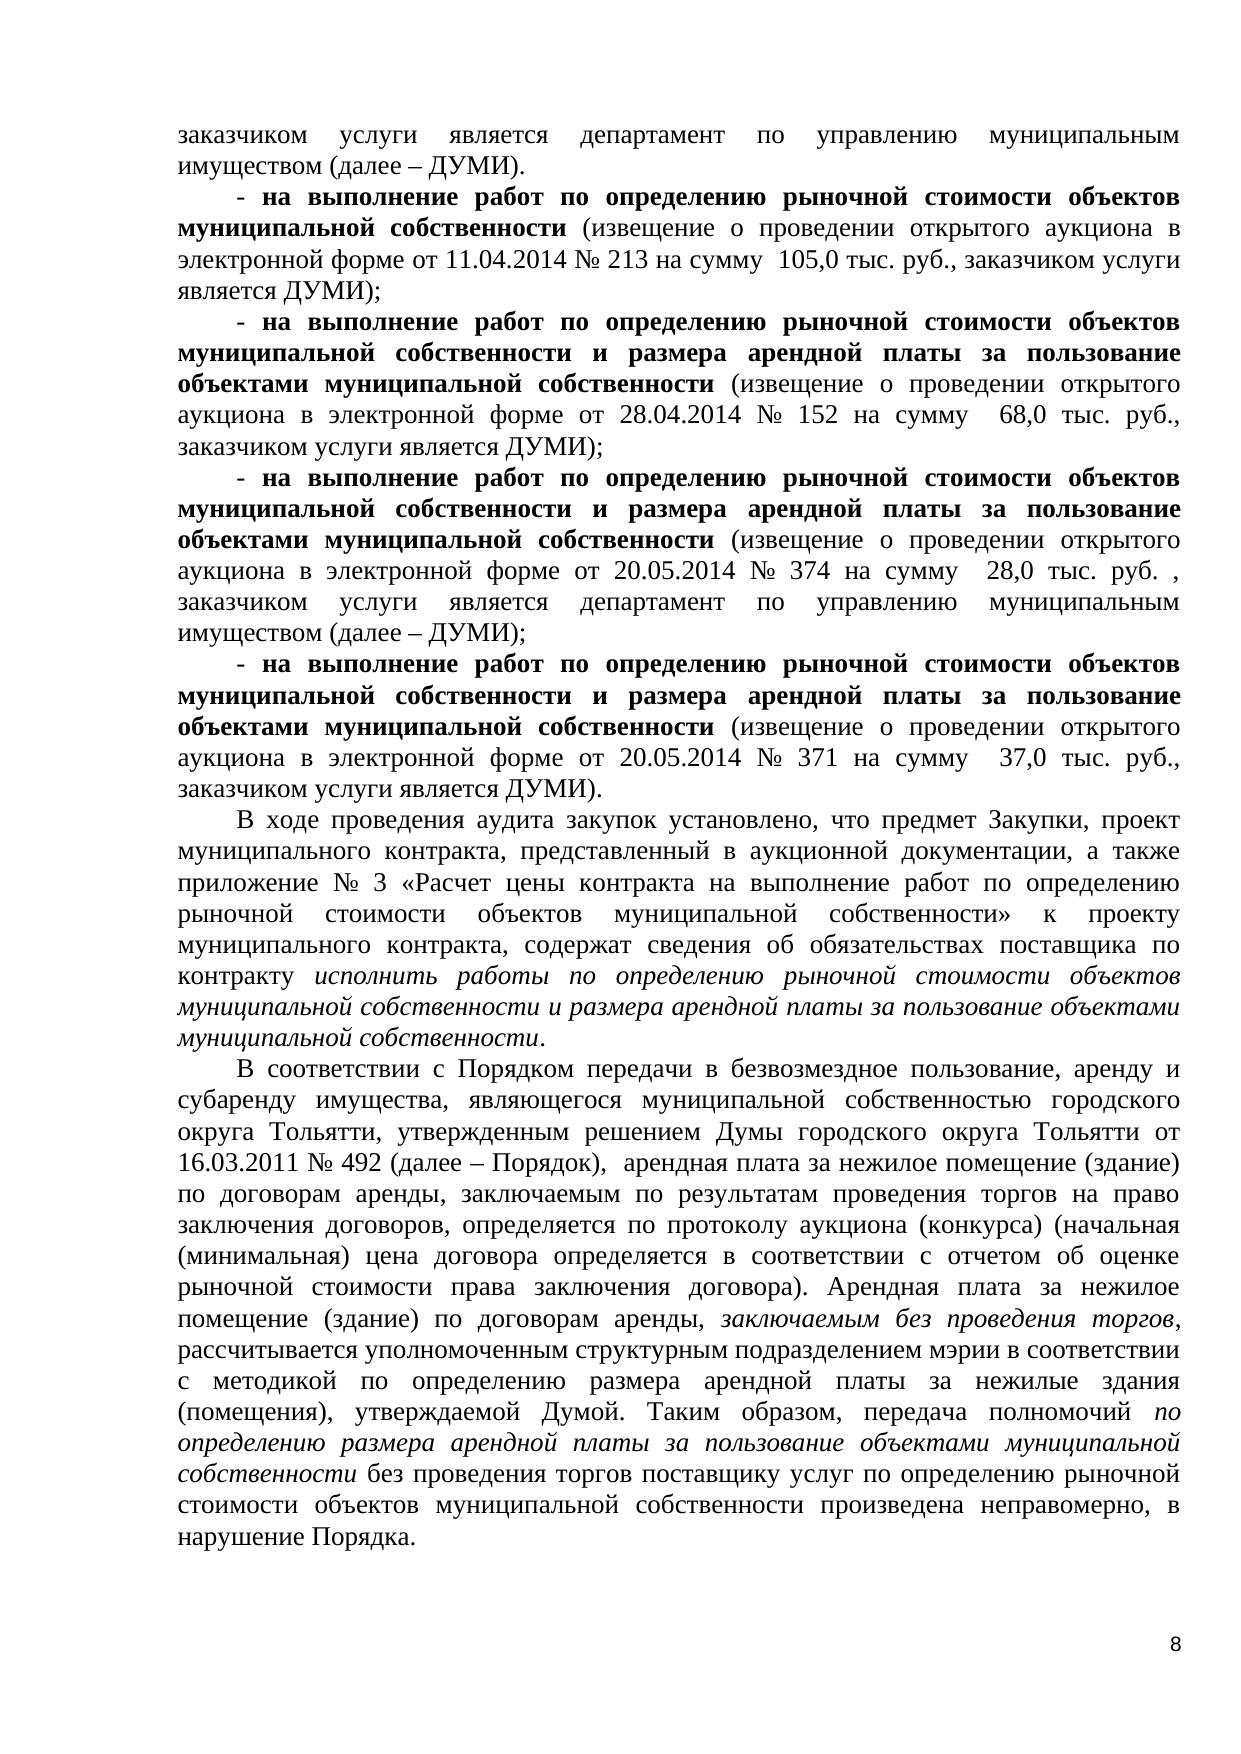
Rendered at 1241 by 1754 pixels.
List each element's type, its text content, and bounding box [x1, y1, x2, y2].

text В ходе проведения аудита закупок установлено, что предмет Закупки, проект муниципального контракта, представленный в аукционной документации, а также приложение № 3 «Расчет цены контракта на выполнение работ по определению рыночной стоимости объектов муниципальной собственности» к проекту муниципального контракта, содержат сведения об обязательствах поставщика по контракту исполнить работы по определению рыночной стоимости объектов муниципальной собственности и размера арендной платы за пользование объектами муниципальной собственности. [177, 803, 1181, 1052]
text - на выполнение работ по определению рыночной стоимости объектов муниципальной собственности (извещение о проведении открытого аукциона в электронной форме от 11.04.2014 № 213 на сумму 105,0 тыс. руб., заказчиком услуги является ДУМИ); [177, 180, 1181, 305]
text - на выполнение работ по определению рыночной стоимости объектов муниципальной собственности и размера арендной платы за пользование объектами муниципальной собственности (извещение о проведении открытого аукциона в электронной форме от 20.05.2014 № 371 на сумму 37,0 тыс. руб., заказчиком услуги является ДУМИ). [177, 648, 1181, 803]
text В соответствии с Порядком передачи в безвозмездное пользование, аренду и субаренду имущества, являющегося муниципальной собственностью городского округа Тольятти, утвержденным решением Думы городского округа Тольятти от 16.03.2011 № 492 (далее – Порядок), арендная плата за нежилое помещение (здание) по договорам аренды, заключаемым по результатам проведения торгов на право заключения договоров, определяется по протоколу аукциона (конкурса) (начальная (минимальная) цена договора определяется в соответствии с отчетом об оценке рыночной стоимости права заключения договора). Арендная плата за нежилое помещение (здание) по договорам аренды, заключаемым без проведения торгов, рассчитывается уполномоченным структурным подразделением мэрии в соответствии с методикой по определению размера арендной платы за нежилые здания (помещения), утверждаемой Думой. Таким образом, передача полномочий по определению размера арендной платы за пользование объектами муниципальной собственности без проведения торгов поставщику услуг по определению рыночной стоимости объектов муниципальной собственности произведена неправомерно, в нарушение Порядка. [177, 1052, 1181, 1551]
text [177, 118, 1181, 180]
text - на выполнение работ по определению рыночной стоимости объектов муниципальной собственности и размера арендной платы за пользование объектами муниципальной собственности (извещение о проведении открытого аукциона в электронной форме от 28.04.2014 № 152 на сумму 68,0 тыс. руб., заказчиком услуги является ДУМИ); [177, 305, 1181, 461]
text - на выполнение работ по определению рыночной стоимости объектов муниципальной собственности и размера арендной платы за пользование объектами муниципальной собственности (извещение о проведении открытого аукциона в электронной форме от 20.05.2014 № 374 на сумму 28,0 тыс. руб. , заказчиком услуги является департамент по управлению муниципальным имуществом (далее – ДУМИ); [177, 461, 1181, 648]
